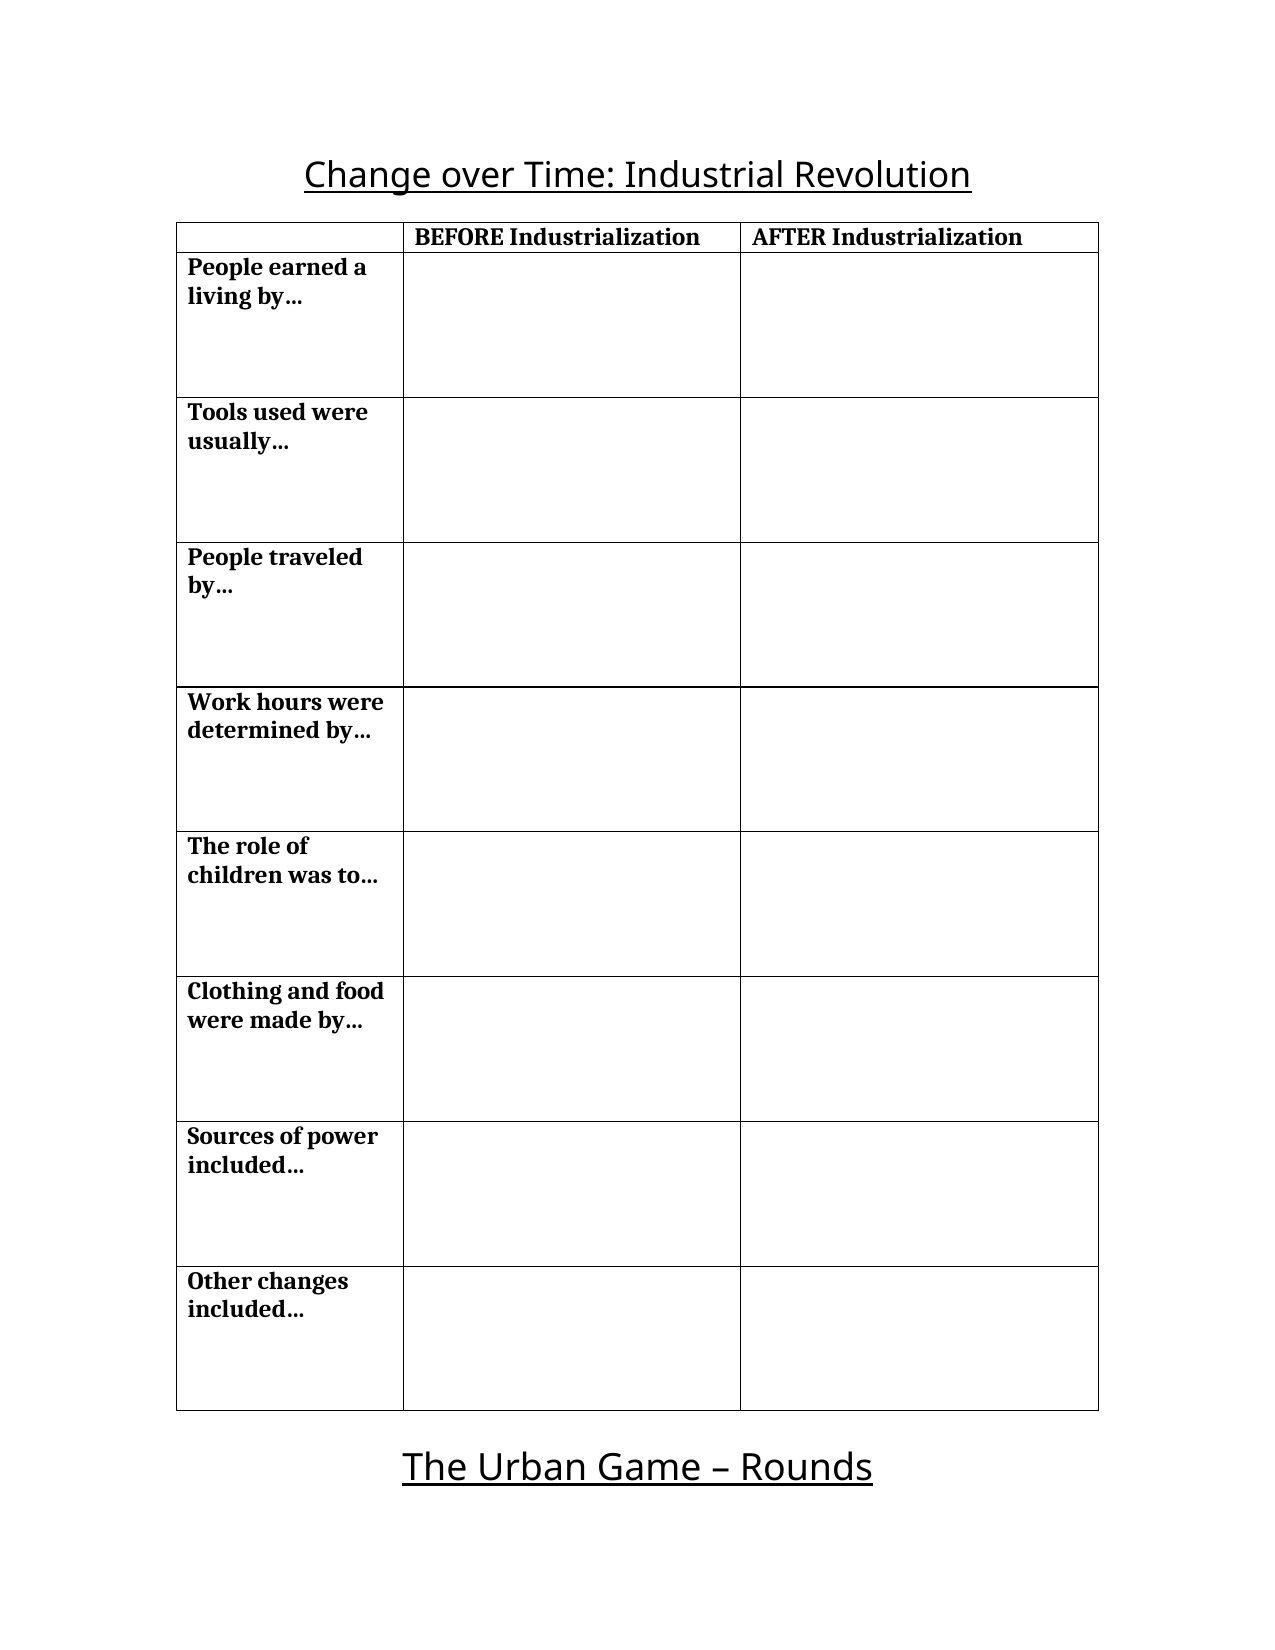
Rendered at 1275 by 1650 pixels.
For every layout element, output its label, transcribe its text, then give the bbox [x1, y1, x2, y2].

table_cell People earned a living by… [177, 253, 403, 397]
table_cell [741, 253, 1098, 397]
table_cell [741, 398, 1098, 542]
table_header AFTER Industrialization [741, 223, 1098, 252]
table_cell [741, 977, 1098, 1121]
table_cell [404, 1122, 740, 1266]
table_cell [404, 1267, 740, 1410]
table_cell [404, 253, 740, 397]
table_cell [404, 688, 740, 831]
table_cell Tools used were usually… [177, 398, 403, 542]
table_cell The role of children was to… [177, 832, 403, 976]
table_cell [741, 832, 1098, 976]
table_cell [404, 543, 740, 686]
table_cell Other changes included… [177, 1267, 403, 1410]
table_cell [741, 688, 1098, 831]
table_header BEFORE Industrialization [404, 223, 740, 252]
text The Urban Game – Rounds [187, 1440, 1087, 1491]
text Change over Time: Industrial Revolution [187, 150, 1087, 198]
table_cell People traveled by… [177, 543, 403, 686]
table_cell Sources of power included… [177, 1122, 403, 1266]
table_cell [404, 977, 740, 1121]
table_cell [741, 543, 1098, 686]
table_cell [404, 832, 740, 976]
table_cell [741, 1122, 1098, 1266]
table_cell [404, 398, 740, 542]
table_cell Clothing and food were made by… [177, 977, 403, 1121]
table_cell Work hours were determined by… [177, 688, 403, 831]
table_header [177, 223, 403, 252]
table_cell [741, 1267, 1098, 1410]
